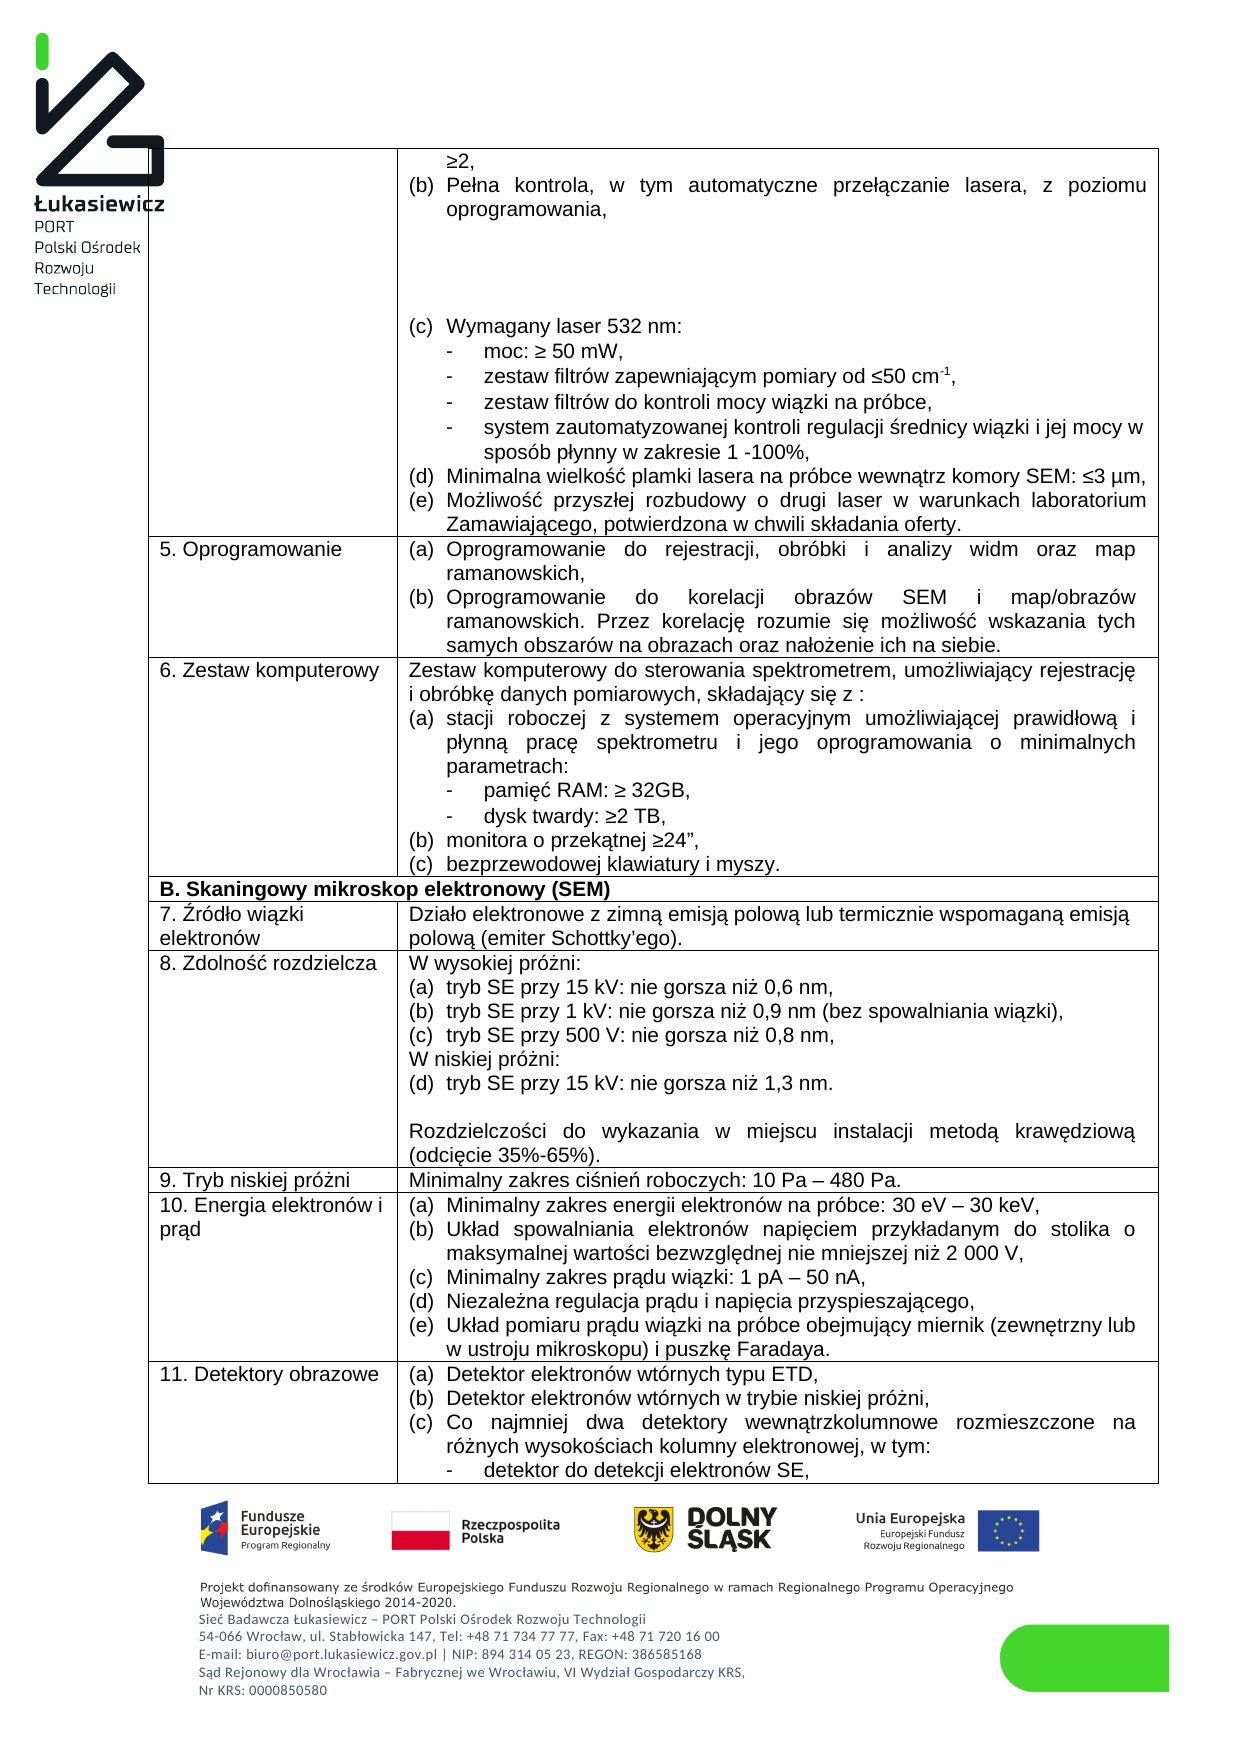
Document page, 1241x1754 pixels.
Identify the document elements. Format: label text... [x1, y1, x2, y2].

picture [996, 1620, 1199, 1754]
table_cell 4. Tor wzbudzenia: [149, 149, 397, 536]
table_cell B. Skaningowy mikroskop elektronowy (SEM) [149, 877, 1158, 901]
table_cell 10. Energia elektronów i prąd [149, 1193, 397, 1361]
table_cell Minimalny zakres ciśnień roboczych: 10 Pa – 480 Pa. [398, 1168, 1158, 1192]
table_cell 9. Tryb niskiej próżni [149, 1168, 397, 1192]
table_cell Minimalny zakres energii elektronów na próbce: 30 eV – 30 keV, Układ spowalniania elektronów napięciem przykładanym do stolika o maksymalnej wartości bezwzględnej nie mniejszej niż 2 000 V, Minimalny zakres prądu wiązki: 1 pA – 50 nA, Niezależna regulacja prądu i napięcia przyspieszającego, Układ pomiaru prądu wiązki na próbce obejmujący miernik (zewnętrzny lub w ustroju mikroskopu) i puszkę Faradaya. [398, 1193, 1158, 1361]
table_cell Zestaw komputerowy do sterowania spektrometrem, umożliwiający rejestrację i obróbkę danych pomiarowych, składający się z : stacji roboczej z systemem operacyjnym umożliwiającej prawidłową i płynną pracę spektrometru i jego oprogramowania o minimalnych parametrach: pamięć RAM: ≥ 32GB, dysk twardy: ≥2 TB, monitora o przekątnej ≥24”, bezprzewodowej klawiatury i myszy. [398, 658, 1158, 876]
picture [201, 1500, 1040, 1609]
table_cell W wysokiej próżni: tryb SE przy 15 kV: nie gorsza niż 0,6 nm, tryb SE przy 1 kV: nie gorsza niż 0,9 nm (bez spowalniania wiązki), tryb SE przy 500 V: nie gorsza niż 0,8 nm, W niskiej próżni: tryb SE przy 15 kV: nie gorsza niż 1,3 nm. Rozdzielczości do wykazania w miejscu instalacji metodą krawędziową (odcięcie 35%-65%). [398, 951, 1158, 1167]
table_cell 8. Zdolność rozdzielcza [149, 951, 397, 1167]
table_cell 11. Detektory obrazowe [149, 1362, 397, 1483]
table_cell 5. Oprogramowanie [149, 537, 397, 657]
table_cell 6. Zestaw komputerowy [149, 658, 397, 876]
table_cell Oprogramowanie do rejestracji, obróbki i analizy widm oraz map ramanowskich, Oprogramowanie do korelacji obrazów SEM i map/obrazów ramanowskich. Przez korelację rozumie się możliwość wskazania tych samych obszarów na obrazach oraz nałożenie ich na siebie. [398, 537, 1158, 657]
table_cell Działo elektronowe z zimną emisją polową lub termicznie wspomaganą emisją polową (emiter Schottky’ego). [398, 902, 1158, 950]
table_cell 7. Źródło wiązki elektronów [149, 902, 397, 950]
